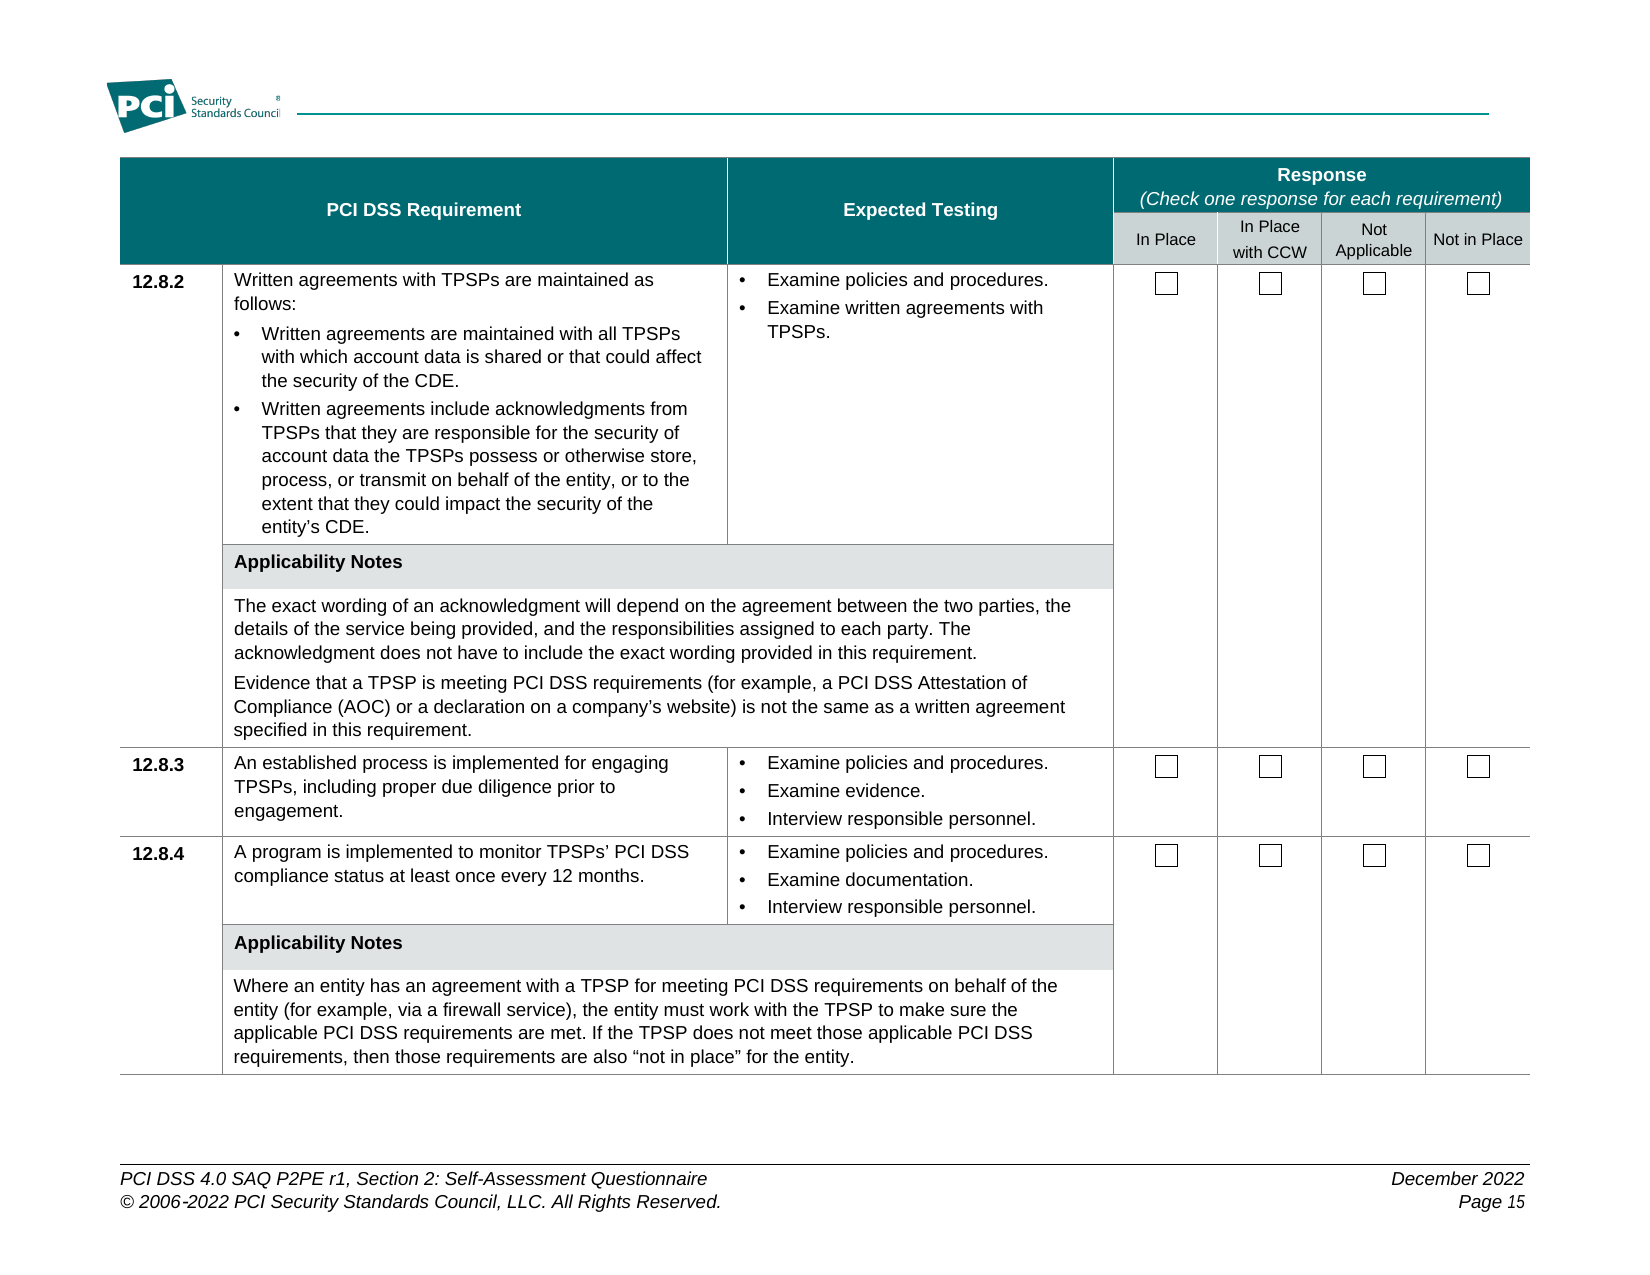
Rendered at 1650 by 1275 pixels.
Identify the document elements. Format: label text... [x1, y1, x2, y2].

table_cell Applicability Notes [223, 925, 1113, 970]
table_cell [1218, 837, 1321, 1074]
table_cell [1322, 837, 1425, 1074]
table_cell [1114, 748, 1217, 836]
table_cell 12.8.3 [120, 748, 222, 836]
table_cell [1322, 748, 1425, 836]
table_header Response (Check one response for each requirement) [1114, 158, 1530, 212]
table_cell Not Applicable [1322, 213, 1425, 264]
table_cell Not in Place [1426, 213, 1530, 264]
table_cell [1426, 748, 1530, 836]
table_cell Written agreements with TPSPs are maintained as follows: Written agreements are maintained with all TPSPs with which account data is shared or that could affect the security of the CDE. Written agreements include acknowledgments from TPSPs that they are responsible for the security of account data the TPSPs possess or otherwise store, process, or transmit on behalf of the entity, or to the extent that they could impact the security of the entity’s CDE. [223, 265, 727, 544]
table_cell [1218, 748, 1321, 836]
table_header PCI DSS Requirement [120, 158, 727, 264]
table_cell [1322, 265, 1425, 747]
table_cell [1114, 837, 1217, 1074]
table_cell [1114, 265, 1217, 747]
table_cell A program is implemented to monitor TPSPs’ PCI DSS compliance status at least once every 12 months. [223, 837, 727, 924]
table_cell 12.8.4 [120, 837, 222, 1074]
table_cell Examine policies and procedures. Examine written agreements with TPSPs. [728, 265, 1113, 544]
table_cell The exact wording of an acknowledgment will depend on the agreement between the two parties, the details of the service being provided, and the responsibilities assigned to each party. The acknowledgment does not have to include the exact wording provided in this requirement. Evidence that a TPSP is meeting PCI DSS requirements (for example, a PCI DSS Attestation of Compliance (AOC) or a declaration on a company’s website) is not the same as a written agreement specified in this requirement. [223, 589, 1113, 747]
table_cell In Place [1114, 213, 1217, 264]
table_cell 12.8.2 [120, 265, 222, 747]
table_cell Examine policies and procedures. Examine documentation. Interview responsible personnel. [728, 837, 1113, 924]
table_cell [1426, 837, 1530, 1074]
table_cell Where an entity has an agreement with a TPSP for meeting PCI DSS requirements on behalf of the entity (for example, via a firewall service), the entity must work with the TPSP to make sure the applicable PCI DSS requirements are met. If the TPSP does not meet those applicable PCI DSS requirements, then those requirements are also “not in place” for the entity. [223, 970, 1113, 1074]
table_header Expected Testing [728, 158, 1113, 264]
table_cell In Place with CCW [1218, 213, 1321, 264]
table_cell Applicability Notes [223, 545, 1113, 589]
table_cell An established process is implemented for engaging TPSPs, including proper due diligence prior to engagement. [223, 748, 727, 836]
picture [106, 79, 281, 133]
table_cell Examine policies and procedures. Examine evidence. Interview responsible personnel. [728, 748, 1113, 836]
table_cell [1426, 265, 1530, 747]
table_cell [1218, 265, 1321, 747]
